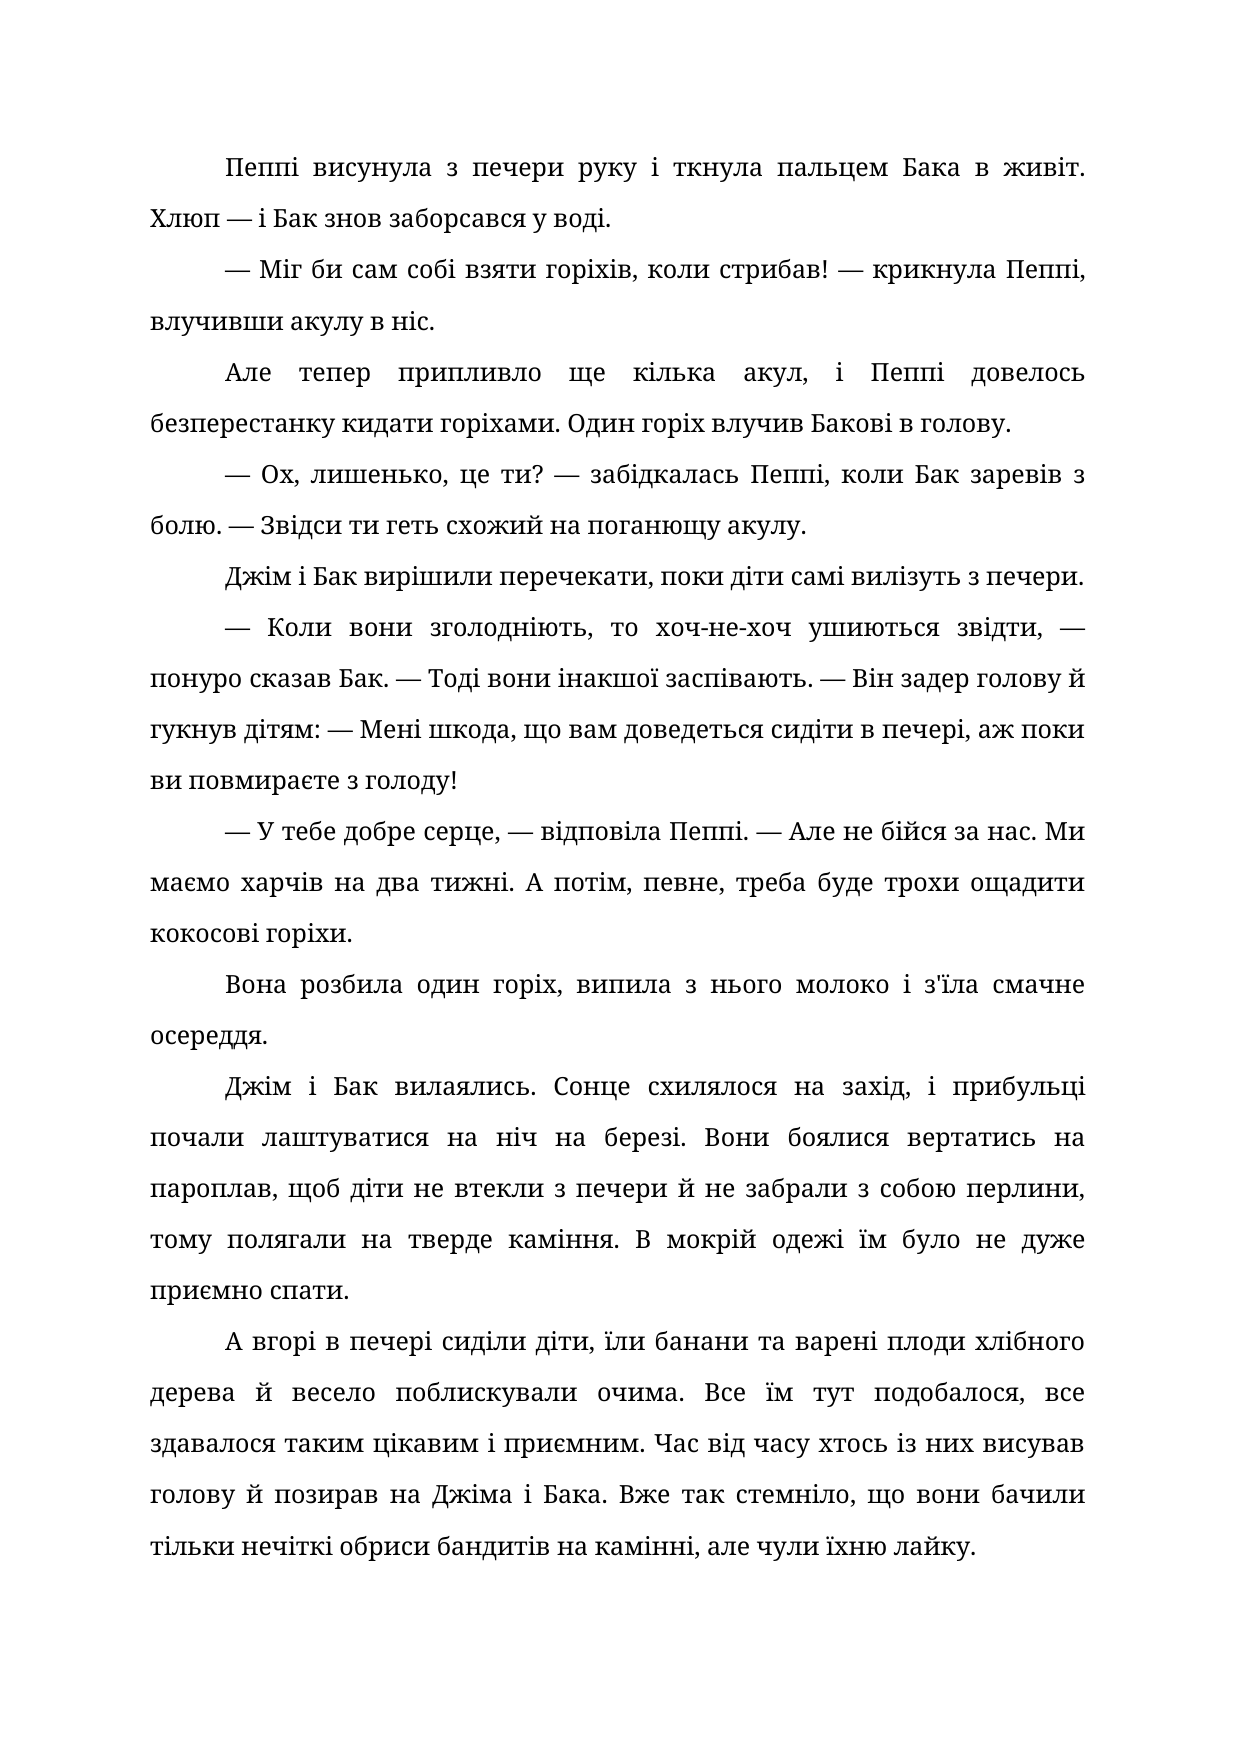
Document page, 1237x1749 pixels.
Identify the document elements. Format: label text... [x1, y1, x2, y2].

text Але тепер припливло ще кілька акул, і Пеппі довелось безперестанку кидати горіхами. Один горіх влучив Бакові в голову. [150, 354, 1086, 439]
text — Ох, лишенько, це ти? — забідкалась Пеппі, коли Бак заревів з болю. — Звідси ти геть схожий на поганющу акулу. [150, 456, 1086, 541]
text Пеппі висунула з печери руку і ткнула пальцем Бака в живіт. Хлюп — і Бак знов заборсався у воді. [150, 150, 1086, 235]
text Джім і Бак вирішили перечекати, поки діти самі вилізуть з печери. [150, 558, 1086, 592]
text — Міг би сам собі взяти горіхів, коли стрибав! — крикнула Пеппі, влучивши акулу в ніс. [150, 252, 1086, 337]
text — У тебе добре серце, — відповіла Пеппі. — Але не бійся за нас. Ми маємо харчів на два тижні. А потім, певне, треба буде трохи ощадити кокосові горіхи. [150, 813, 1086, 950]
text Джім і Бак вилаялись. Сонце схилялося на захід, і прибульці почали лаштуватися на ніч на березі. Вони боялися вертатись на пароплав, щоб діти не втекли з печери й не забрали з собою перлини, тому полягали на тверде каміння. В мокрій одежі їм було не дуже приємно спати. [150, 1069, 1086, 1307]
text А вгорі в печері сиділи діти, їли банани та варені плоди хлібного дерева й весело поблискували очима. Все їм тут подобалося, все здавалося таким цікавим і приємним. Час від часу хтось із них висував голову й позирав на Джіма і Бака. Вже так стемніло, що вони бачили тільки нечіткі обриси бандитів на камінні, але чули їхню лайку. [150, 1324, 1086, 1562]
text — Коли вони зголодніють, то хоч-не-хоч ушиються звідти, — понуро сказав Бак. — Тоді вони інакшої заспівають. — Він задер голову й гукнув дітям: — Мені шкода, що вам доведеться сидіти в печері, аж поки ви повмираєте з голоду! [150, 609, 1086, 797]
text Вона розбила один горіх, випила з нього молоко і з'їла смачне осереддя. [150, 967, 1086, 1052]
